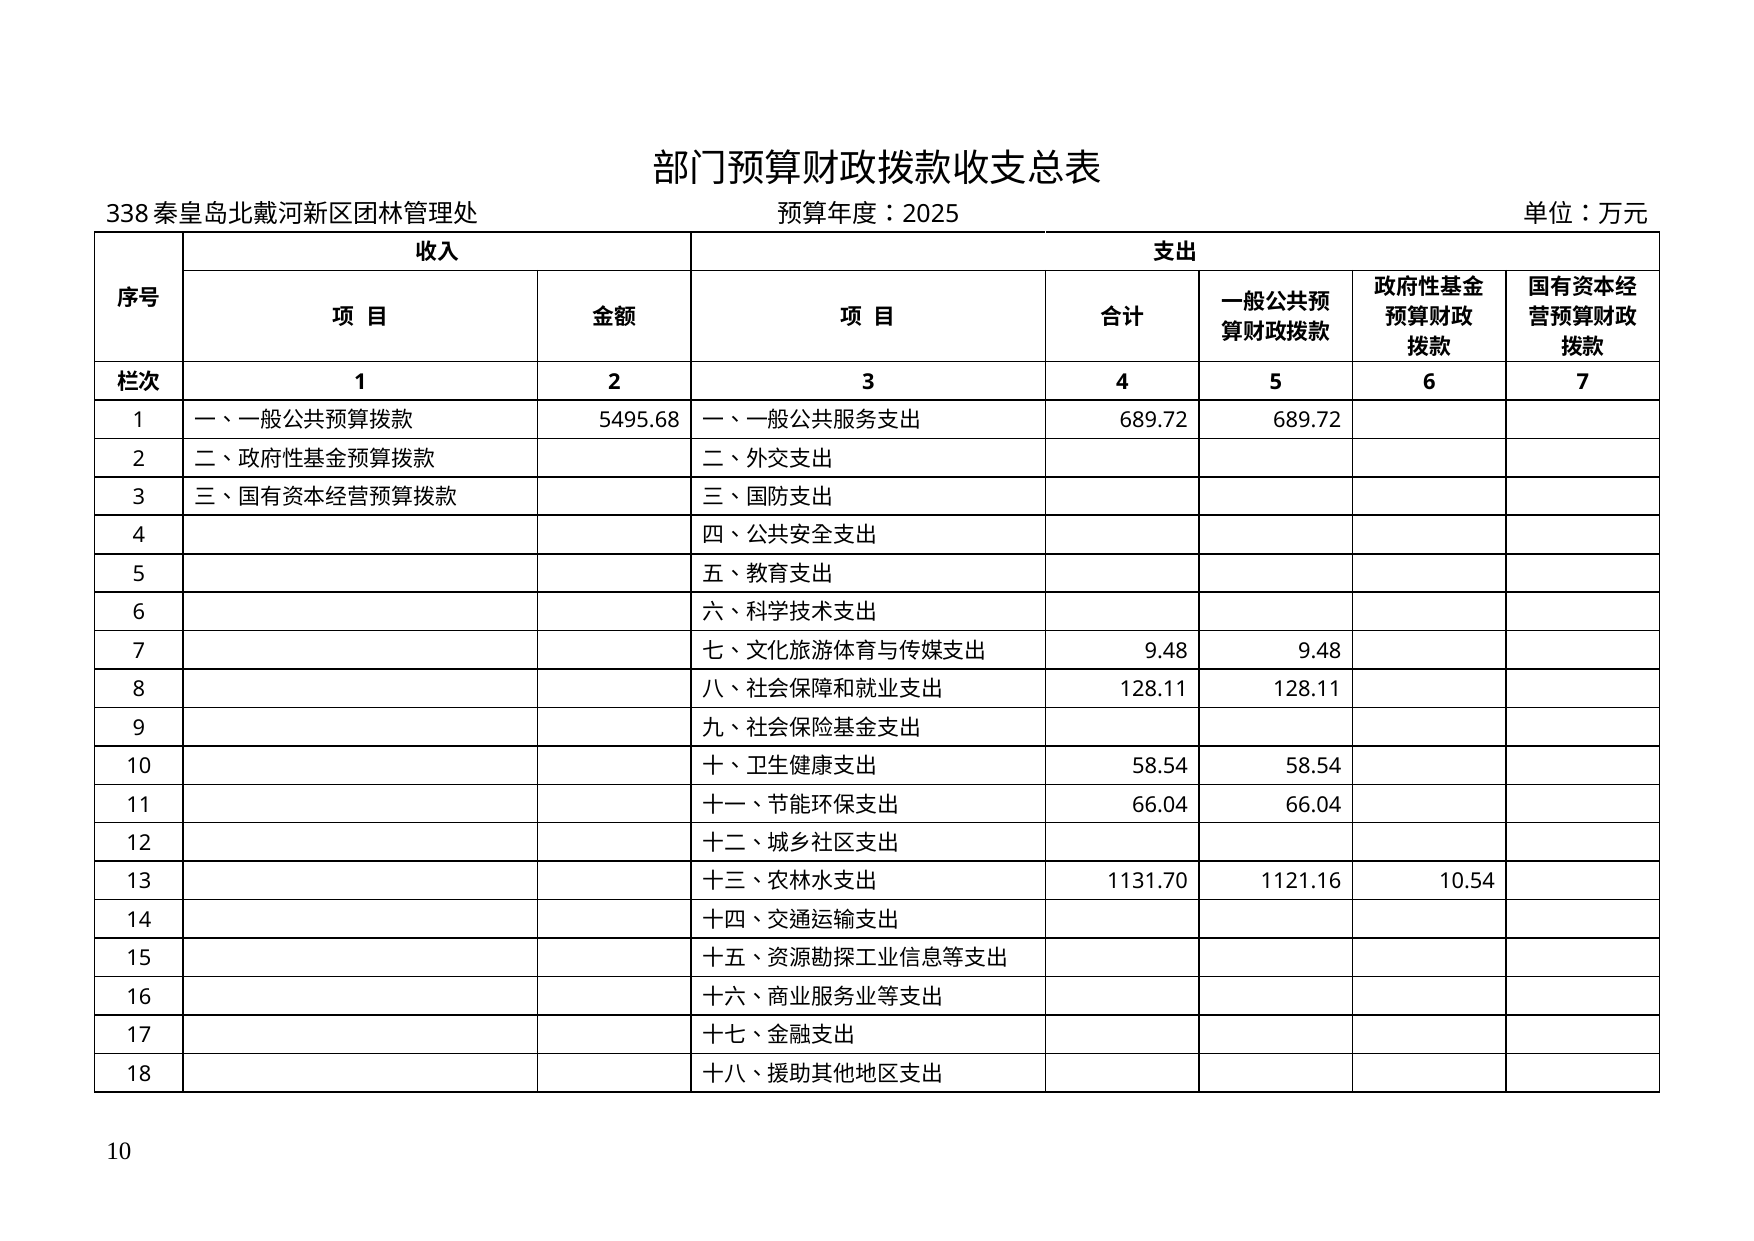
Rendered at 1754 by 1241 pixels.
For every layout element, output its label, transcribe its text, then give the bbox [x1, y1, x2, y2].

table_cell 11 [95, 785, 182, 822]
table_cell [184, 1054, 537, 1091]
table_cell [1046, 1054, 1198, 1091]
table_cell [1353, 900, 1505, 937]
table_cell [1353, 516, 1505, 553]
table_cell 13 [95, 862, 182, 899]
table_header 预算年度：2025 [692, 195, 1045, 231]
table_cell 序号 [95, 233, 182, 361]
text 部门预算财政拨款收支总表 [106, 142, 1648, 193]
table_cell 二、外交支出 [692, 439, 1045, 476]
table_cell 七、文化旅游体育与传媒支出 [692, 631, 1045, 668]
table_cell 栏次 [95, 362, 182, 399]
table_cell 十四、交通运输支出 [692, 900, 1045, 937]
table_cell [1353, 785, 1505, 822]
table_cell [1353, 401, 1505, 437]
table_cell [184, 1016, 537, 1052]
table_cell 十一、节能环保支出 [692, 785, 1045, 822]
table_cell [538, 670, 690, 707]
table_cell 十七、金融支出 [692, 1016, 1045, 1052]
table_cell [538, 900, 690, 937]
table_cell [1507, 977, 1659, 1014]
table_cell [1046, 555, 1198, 591]
table_cell [1353, 977, 1505, 1014]
table_cell [184, 939, 537, 976]
table_cell 国有资本经营预算财政拨款 [1507, 271, 1659, 361]
table_cell 一、一般公共预算拨款 [184, 401, 537, 437]
table_cell 六、科学技术支出 [692, 593, 1045, 630]
table_cell [1353, 439, 1505, 476]
table_cell 5 [1200, 362, 1352, 399]
table_cell 58.54 [1200, 747, 1352, 783]
table_cell 三、国防支出 [692, 478, 1045, 514]
table_cell 十五、资源勘探工业信息等支出 [692, 939, 1045, 976]
table_cell 6 [1353, 362, 1505, 399]
table_cell 14 [95, 900, 182, 937]
table_cell [1507, 516, 1659, 553]
table_cell [184, 862, 537, 899]
table_cell [1353, 1016, 1505, 1052]
table_cell 收入 [184, 233, 690, 270]
table_cell [1046, 939, 1198, 976]
table_cell 4 [95, 516, 182, 553]
table_cell [538, 747, 690, 783]
table_cell [1507, 785, 1659, 822]
table_cell [1507, 593, 1659, 630]
table_cell 6 [95, 593, 182, 630]
table_cell [184, 593, 537, 630]
table_cell [1046, 823, 1198, 860]
table_cell [1200, 1054, 1352, 1091]
table_cell [1507, 747, 1659, 783]
table_cell [538, 939, 690, 976]
table_cell 1131.70 [1046, 862, 1198, 899]
table_cell 2 [538, 362, 690, 399]
table_cell [1507, 670, 1659, 707]
table_cell [1200, 439, 1352, 476]
table_header 单位：万元 [1046, 195, 1659, 231]
table_cell 9.48 [1200, 631, 1352, 668]
table_cell [184, 708, 537, 745]
table_cell 项 目 [184, 271, 537, 361]
table_cell [1353, 555, 1505, 591]
table_header 338秦皇岛北戴河新区团林管理处 [95, 195, 690, 231]
table_cell [1507, 401, 1659, 437]
table_cell [1046, 900, 1198, 937]
table_cell 四、公共安全支出 [692, 516, 1045, 553]
table_cell [538, 631, 690, 668]
table_cell [1353, 939, 1505, 976]
table_cell 5 [95, 555, 182, 591]
table_cell 政府性基金预算财政 拨款 [1353, 271, 1505, 361]
table_cell [1507, 900, 1659, 937]
table_cell 十六、商业服务业等支出 [692, 977, 1045, 1014]
table_cell [1046, 516, 1198, 553]
table_cell 八、社会保障和就业支出 [692, 670, 1045, 707]
table_cell [1353, 823, 1505, 860]
table_cell 15 [95, 939, 182, 976]
table_cell [538, 555, 690, 591]
table_cell [1353, 593, 1505, 630]
table_cell 128.11 [1200, 670, 1352, 707]
table_cell [1507, 555, 1659, 591]
table_cell [1507, 939, 1659, 976]
table_cell 1 [95, 401, 182, 437]
table_cell 18 [95, 1054, 182, 1091]
table_cell [1200, 977, 1352, 1014]
table_cell 689.72 [1046, 401, 1198, 437]
table_cell 689.72 [1200, 401, 1352, 437]
table_cell [538, 1016, 690, 1052]
table_cell 5495.68 [538, 401, 690, 437]
table_cell [538, 708, 690, 745]
table_cell [184, 747, 537, 783]
table_cell [1200, 555, 1352, 591]
table_cell [184, 631, 537, 668]
table_cell [1046, 708, 1198, 745]
table_cell [1200, 478, 1352, 514]
table_cell [1507, 631, 1659, 668]
table_cell 16 [95, 977, 182, 1014]
table_cell [1046, 478, 1198, 514]
table_cell [538, 785, 690, 822]
table_cell [1353, 631, 1505, 668]
table_cell [1200, 708, 1352, 745]
table_cell 4 [1046, 362, 1198, 399]
table_cell 一般公共预算财政拨款 [1200, 271, 1352, 361]
table_cell 3 [692, 362, 1045, 399]
table_cell 2 [95, 439, 182, 476]
table_cell [184, 823, 537, 860]
table_cell [1046, 593, 1198, 630]
table_cell 10.54 [1353, 862, 1505, 899]
table_cell [1507, 708, 1659, 745]
table_cell [1507, 478, 1659, 514]
table_cell [184, 977, 537, 1014]
table_cell 十、卫生健康支出 [692, 747, 1045, 783]
table_cell 1 [184, 362, 537, 399]
table_cell 8 [95, 670, 182, 707]
table_cell 九、社会保险基金支出 [692, 708, 1045, 745]
table_cell [1353, 708, 1505, 745]
table_cell 支出 [692, 233, 1659, 270]
table_cell [184, 516, 537, 553]
table_cell 9.48 [1046, 631, 1198, 668]
table_cell [1353, 478, 1505, 514]
table_cell 十二、城乡社区支出 [692, 823, 1045, 860]
table_cell [1200, 516, 1352, 553]
table_cell 二、政府性基金预算拨款 [184, 439, 537, 476]
table_cell [1046, 977, 1198, 1014]
table_cell [538, 1054, 690, 1091]
table_cell 十三、农林水支出 [692, 862, 1045, 899]
table_cell [1507, 823, 1659, 860]
table_cell [538, 862, 690, 899]
table_cell [1507, 862, 1659, 899]
table_cell [1200, 823, 1352, 860]
table_cell 金额 [538, 271, 690, 361]
table_cell 12 [95, 823, 182, 860]
table_cell [538, 516, 690, 553]
table_cell [184, 900, 537, 937]
table_cell 10 [95, 747, 182, 783]
table_cell 一、一般公共服务支出 [692, 401, 1045, 437]
table_cell [1200, 900, 1352, 937]
table_cell 9 [95, 708, 182, 745]
table_cell [538, 439, 690, 476]
table_cell [538, 478, 690, 514]
table_cell [1507, 1016, 1659, 1052]
table_cell 1121.16 [1200, 862, 1352, 899]
table_cell [538, 823, 690, 860]
table_cell 项 目 [692, 271, 1045, 361]
table_cell 十八、援助其他地区支出 [692, 1054, 1045, 1091]
table_cell [1507, 439, 1659, 476]
table_cell [1353, 1054, 1505, 1091]
table_cell [1046, 1016, 1198, 1052]
table_cell [184, 785, 537, 822]
table_cell [538, 977, 690, 1014]
table_cell 66.04 [1046, 785, 1198, 822]
table_cell [1200, 939, 1352, 976]
table_cell [1200, 1016, 1352, 1052]
table_cell 66.04 [1200, 785, 1352, 822]
table_cell 17 [95, 1016, 182, 1052]
table_cell 五、教育支出 [692, 555, 1045, 591]
table_cell 58.54 [1046, 747, 1198, 783]
table_cell 3 [95, 478, 182, 514]
table_cell [1353, 670, 1505, 707]
table_cell [1507, 1054, 1659, 1091]
table_cell [1200, 593, 1352, 630]
table_cell 三、国有资本经营预算拨款 [184, 478, 537, 514]
table_cell 128.11 [1046, 670, 1198, 707]
table_cell [538, 593, 690, 630]
table_cell [1046, 439, 1198, 476]
table_cell 7 [1507, 362, 1659, 399]
table_cell [1353, 747, 1505, 783]
table_cell 合计 [1046, 271, 1198, 361]
table_cell [184, 670, 537, 707]
table_cell 7 [95, 631, 182, 668]
table_cell [184, 555, 537, 591]
